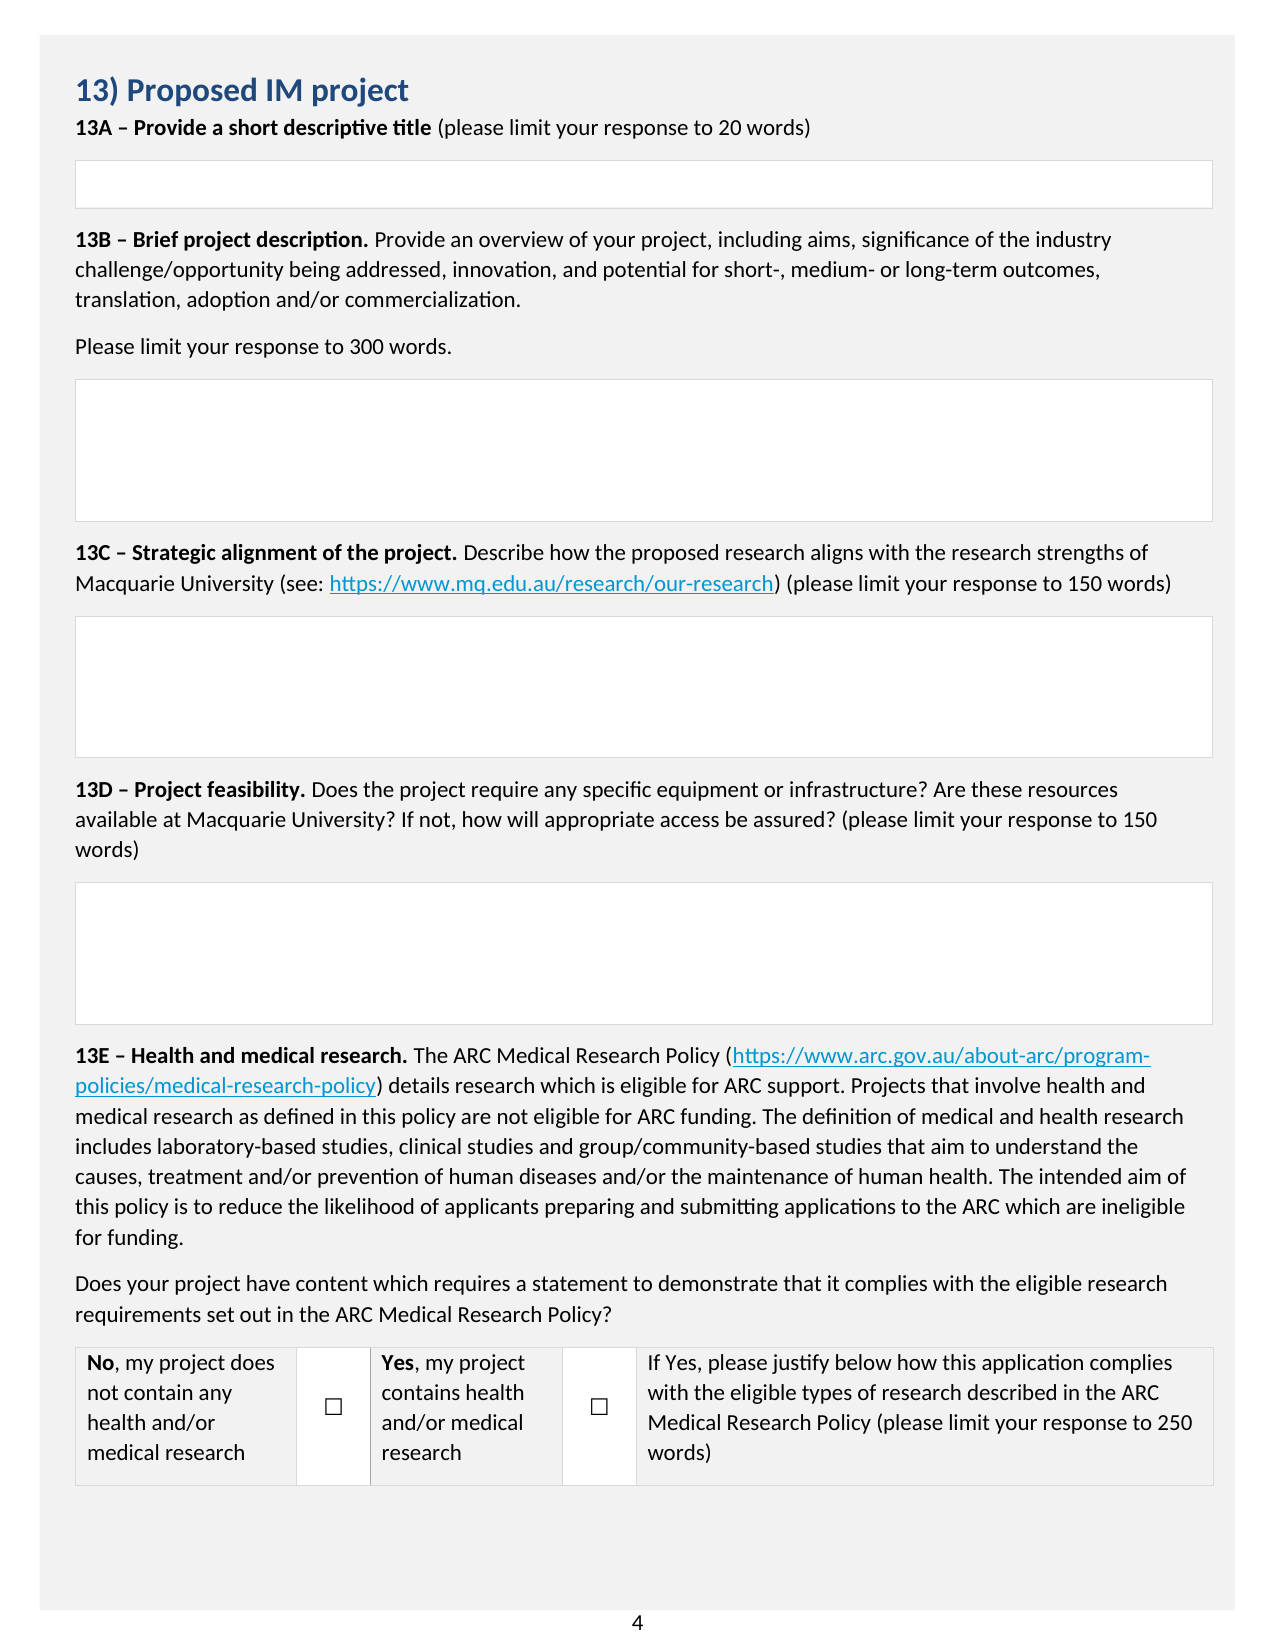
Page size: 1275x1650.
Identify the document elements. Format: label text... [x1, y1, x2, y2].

text 13C – Strategic alignment of the project. Describe how the proposed research aligns with the research strengths of Macquarie University (see: https://www.mq.edu.au/research/our-research) (please limit your response to 150 words) [75, 538, 1200, 597]
table_header No, my project does not contain any health and/or medical research [76, 1348, 296, 1485]
text 13E – Health and medical research. The ARC Medical Research Policy (https://www.arc.gov.au/about-arc/program-policies/medical-research-policy) details research which is eligible for ARC support. Projects that involve health and medical research as defined in this policy are not eligible for ARC funding. The definition of medical and health research includes laboratory-based studies, clinical studies and group/community-based studies that aim to understand the causes, treatment and/or prevention of human diseases and/or the maintenance of human health. The intended aim of this policy is to reduce the likelihood of applicants preparing and submitting applications to the ARC which are ineligible for funding. [75, 1041, 1200, 1251]
table_header [76, 380, 1212, 521]
text Please limit your response to 300 words. [75, 332, 1200, 360]
text 13B – Brief project description. Provide an overview of your project, including aims, significance of the industry challenge/opportunity being addressed, innovation, and potential for short-, medium- or long-term outcomes, translation, adoption and/or commercialization. [75, 225, 1200, 313]
table_header Yes, my project contains health and/or medical research [371, 1348, 562, 1485]
table_header [76, 161, 1212, 207]
table_header If Yes, please justify below how this application complies with the eligible types of research described in the ARC Medical Research Policy (please limit your response to 250 words) [637, 1348, 1213, 1485]
subtitle 13) Proposed IM project [75, 69, 1200, 109]
table_header [76, 617, 1212, 757]
text 13A – Provide a short descriptive title (please limit your response to 20 words) [75, 113, 1200, 141]
text 13D – Project feasibility. Does the project require any specific equipment or infrastructure? Are these resources available at Macquarie University? If not, how will appropriate access be assured? (please limit your response to 150 words) [75, 775, 1200, 863]
text Does your project have content which requires a statement to demonstrate that it complies with the eligible research requirements set out in the ARC Medical Research Policy? [75, 1269, 1200, 1328]
table_header [76, 883, 1212, 1024]
